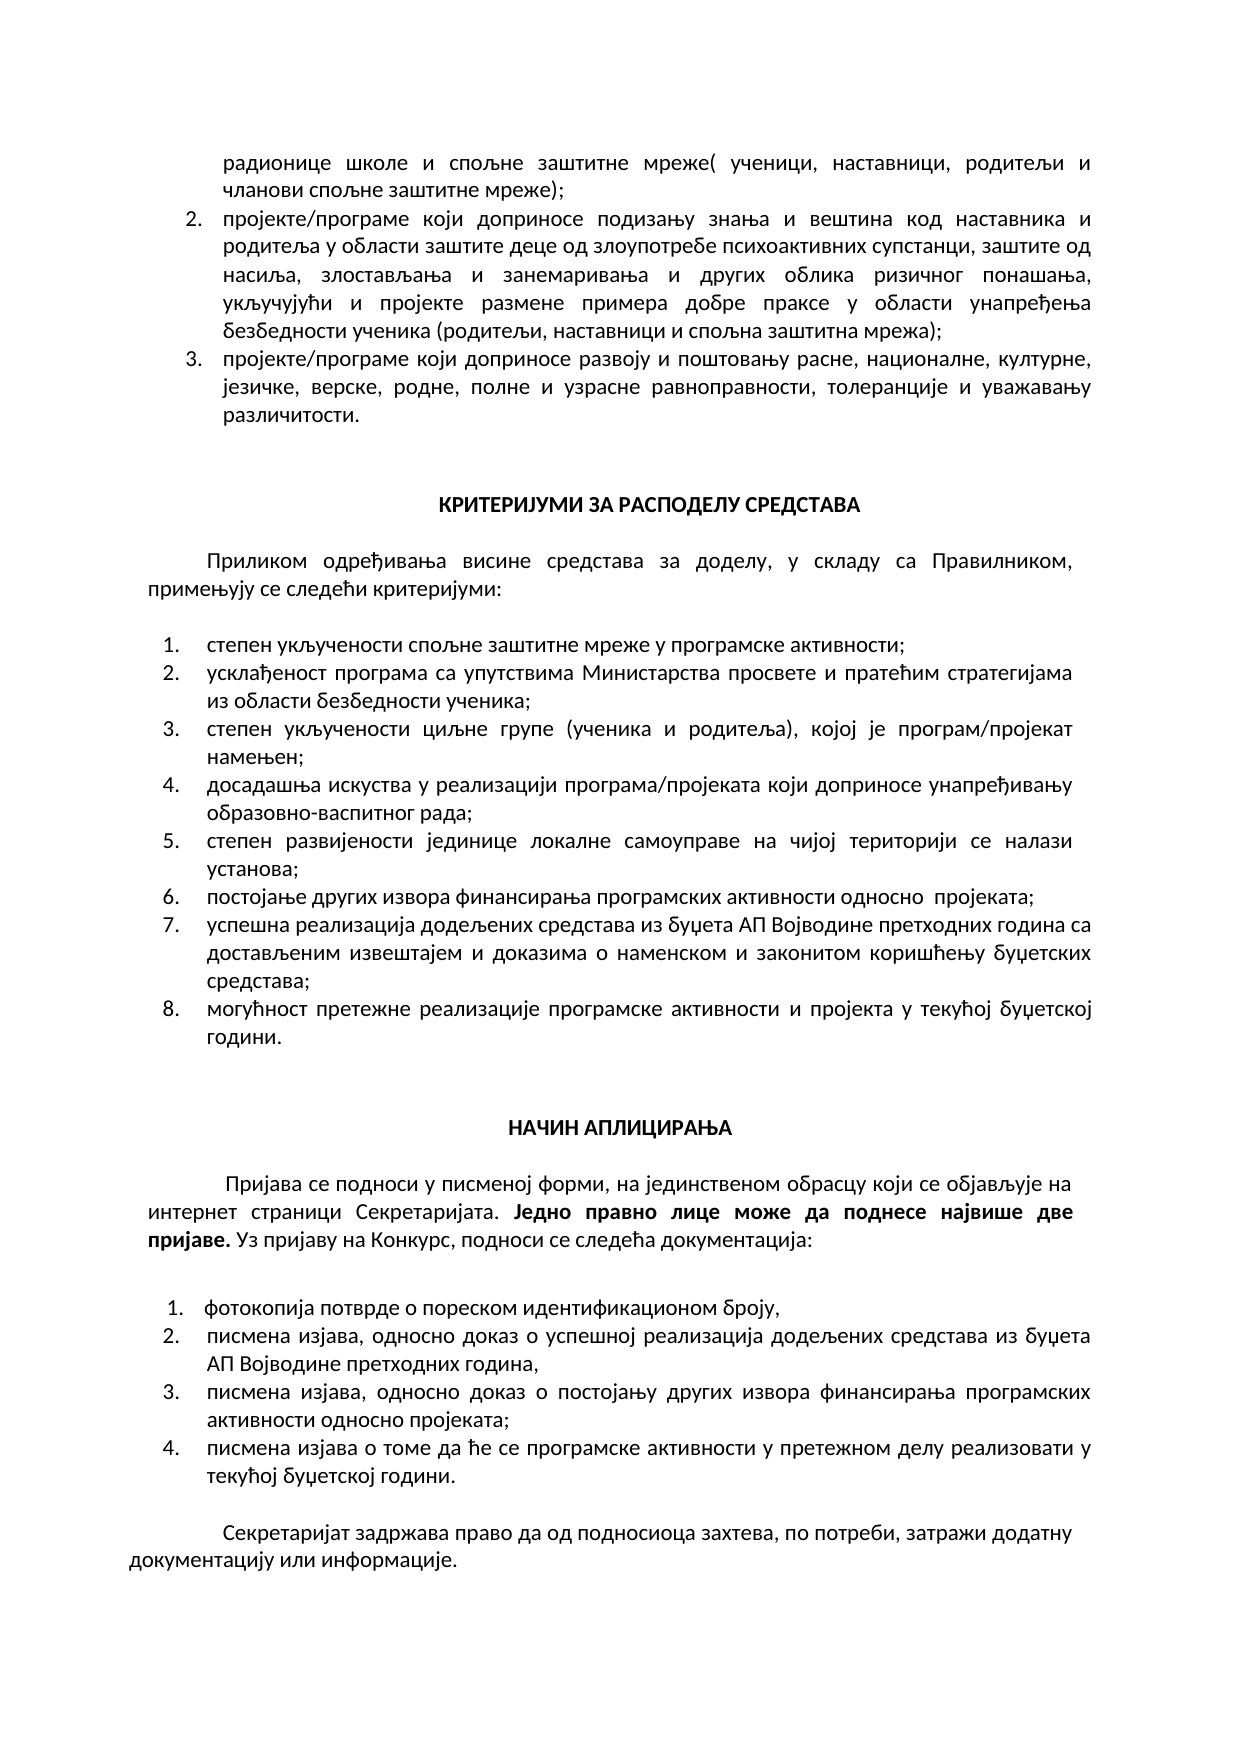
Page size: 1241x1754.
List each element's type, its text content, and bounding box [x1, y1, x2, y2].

list успешна реализација додељених средстава из буџета АП Војводине претходних година са достављеним извештајем и доказима о наменском и законитом коришћењу буџетских средстава; [162, 910, 1093, 994]
list писмена изјава, односно доказ о постојању других извора финансирања програмских активности односно пројеката; [162, 1377, 1093, 1433]
text Пријава се подноси у писменој форми, на јединственом обрасцу који се објављује на интернет страници Секретаријата. Једно правно лице може да поднесе највише две пријаве. Уз пријаву на Конкурс, подноси се следећа документација: [148, 1169, 1074, 1253]
list досадашња искуства у реализацији програма/пројеката који доприносе унапређивању образовно-васпитног рада; [162, 770, 1074, 826]
text Приликом одређивања висине средстава за доделу, у складу са Правилником, примењују се следећи критеријуми: [148, 546, 1074, 602]
list усклађеност програма са упутствима Министарства просвете и пратећим стратегијама из области безбедности ученика; [162, 658, 1074, 714]
list степен укључености спољне заштитне мреже у програмске активности; [162, 630, 1074, 658]
list пројекте/програме који доприносе развоју и поштовању расне, националне, културне, језичке, верске, родне, полне и узрасне равноправности, толеранције и уважавању различитости. [185, 344, 1093, 428]
list степен развијености јединице локалне самоуправе на чијој територији се налази установа; [162, 826, 1074, 882]
list степен укључености циљне групе (ученика и родитеља), којој је програм/пројекат намењен; [162, 714, 1074, 770]
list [185, 148, 1093, 204]
list фотокопија потврде о пореском идентификационом броју, [166, 1293, 1093, 1321]
list пројектe/програме који доприносе подизању знања и вештина код наставника и родитеља у области заштите деце од злоупотребе психоактивних супстанци, заштите од насиља, злостављања и занемаривања и других облика ризичног понашања, укључујући и пројекте размене примера добре праксе у области унапређења безбедности ученика (родитељи, наставници и спољна заштитна мрежа); [185, 204, 1093, 344]
list постојање других извора финансирања програмских активности односно пројеката; [162, 882, 1074, 910]
text Секретаријат задржава право да од подносиоца захтева, по потреби, затражи додатну документацију или информације. [148, 1518, 1093, 1574]
list могућност претежне реализације програмске активности и пројекта у текућој буџетској години. [162, 994, 1093, 1051]
text НАЧИН АПЛИЦИРАЊА [148, 1113, 1093, 1141]
list писмена изјава, односно доказ о успешној реализација додељених средстава из буџета АП Војводине претходних година, [162, 1321, 1093, 1377]
list КРИТЕРИЈУМИ ЗА РАСПОДЕЛУ СРЕДСТАВА [207, 490, 1093, 518]
list писмена изјава о томе да ће се програмске активности у претежном делу реализовати у текућој буџетској години. [162, 1433, 1093, 1489]
